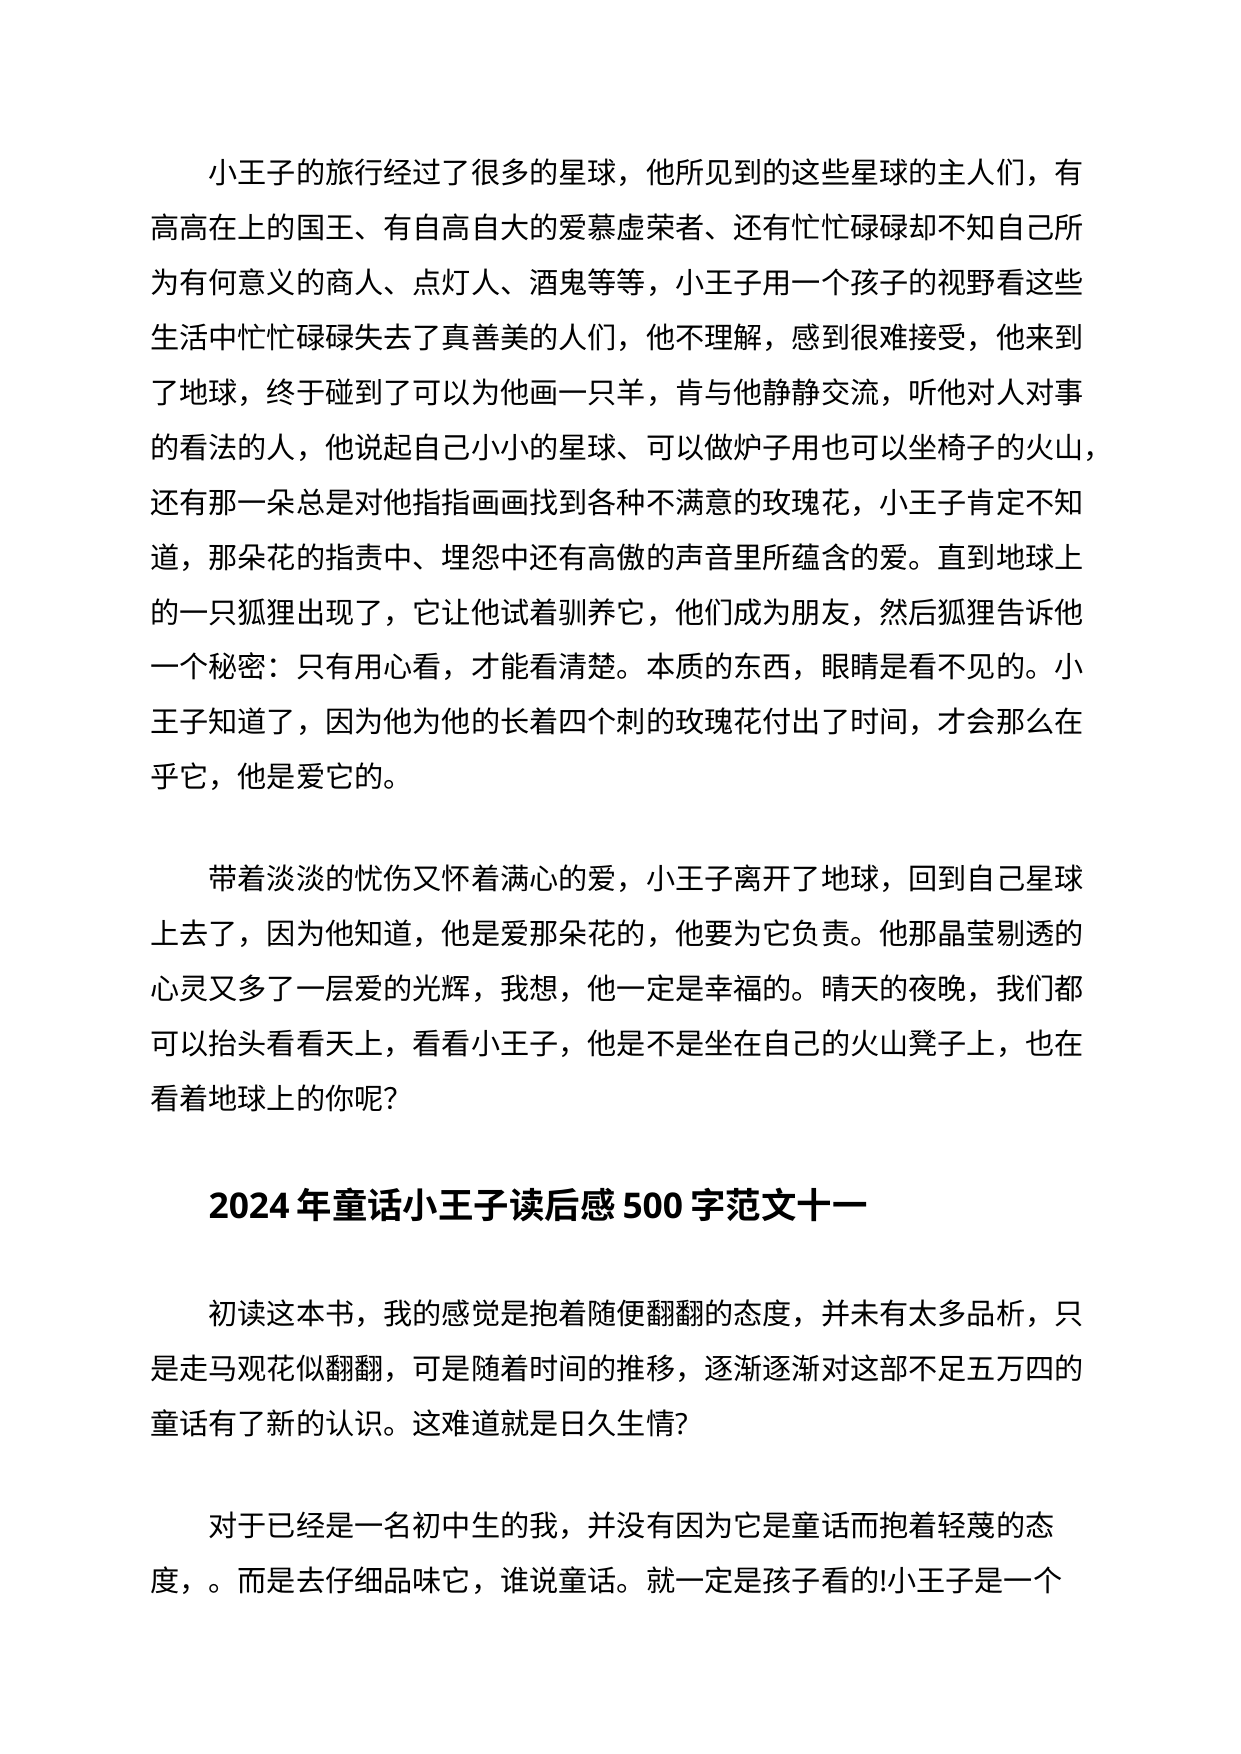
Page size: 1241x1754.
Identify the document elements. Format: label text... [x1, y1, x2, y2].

text 2024年童话小王子读后感500字范文十一 [150, 1177, 1090, 1228]
text 初读这本书，我的感觉是抱着随便翻翻的态度，并未有太多品析，只是走马观花似翻翻，可是随着时间的推移，逐渐逐渐对这部不足五万四的童话有了新的认识。这难道就是日久生情? [150, 1291, 1090, 1443]
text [150, 1502, 1090, 1599]
text 小王子的旅行经过了很多的星球，他所见到的这些星球的主人们，有高高在上的国王、有自高自大的爱慕虚荣者、还有忙忙碌碌却不知自己所为有何意义的商人、点灯人、酒鬼等等，小王子用一个孩子的视野看这些生活中忙忙碌碌失去了真善美的人们，他不理解，感到很难接受，他来到了地球，终于碰到了可以为他画一只羊，肯与他静静交流，听他对人对事的看法的人，他说起自己小小的星球、可以做炉子用也可以坐椅子的火山，还有那一朵总是对他指指画画找到各种不满意的玫瑰花，小王子肯定不知道，那朵花的指责中、埋怨中还有高傲的声音里所蕴含的爱。直到地球上的一只狐狸出现了，它让他试着驯养它，他们成为朋友，然后狐狸告诉他一个秘密：只有用心看，才能看清楚。本质的东西，眼睛是看不见的。小王子知道了，因为他为他的长着四个刺的玫瑰花付出了时间，才会那么在乎它，他是爱它的。 [150, 150, 1090, 796]
text 带着淡淡的忧伤又怀着满心的爱，小王子离开了地球，回到自己星球上去了，因为他知道，他是爱那朵花的，他要为它负责。他那晶莹剔透的心灵又多了一层爱的光辉，我想，他一定是幸福的。晴天的夜晚，我们都可以抬头看看天上，看看小王子，他是不是坐在自己的火山凳子上，也在看着地球上的你呢？ [150, 856, 1090, 1117]
